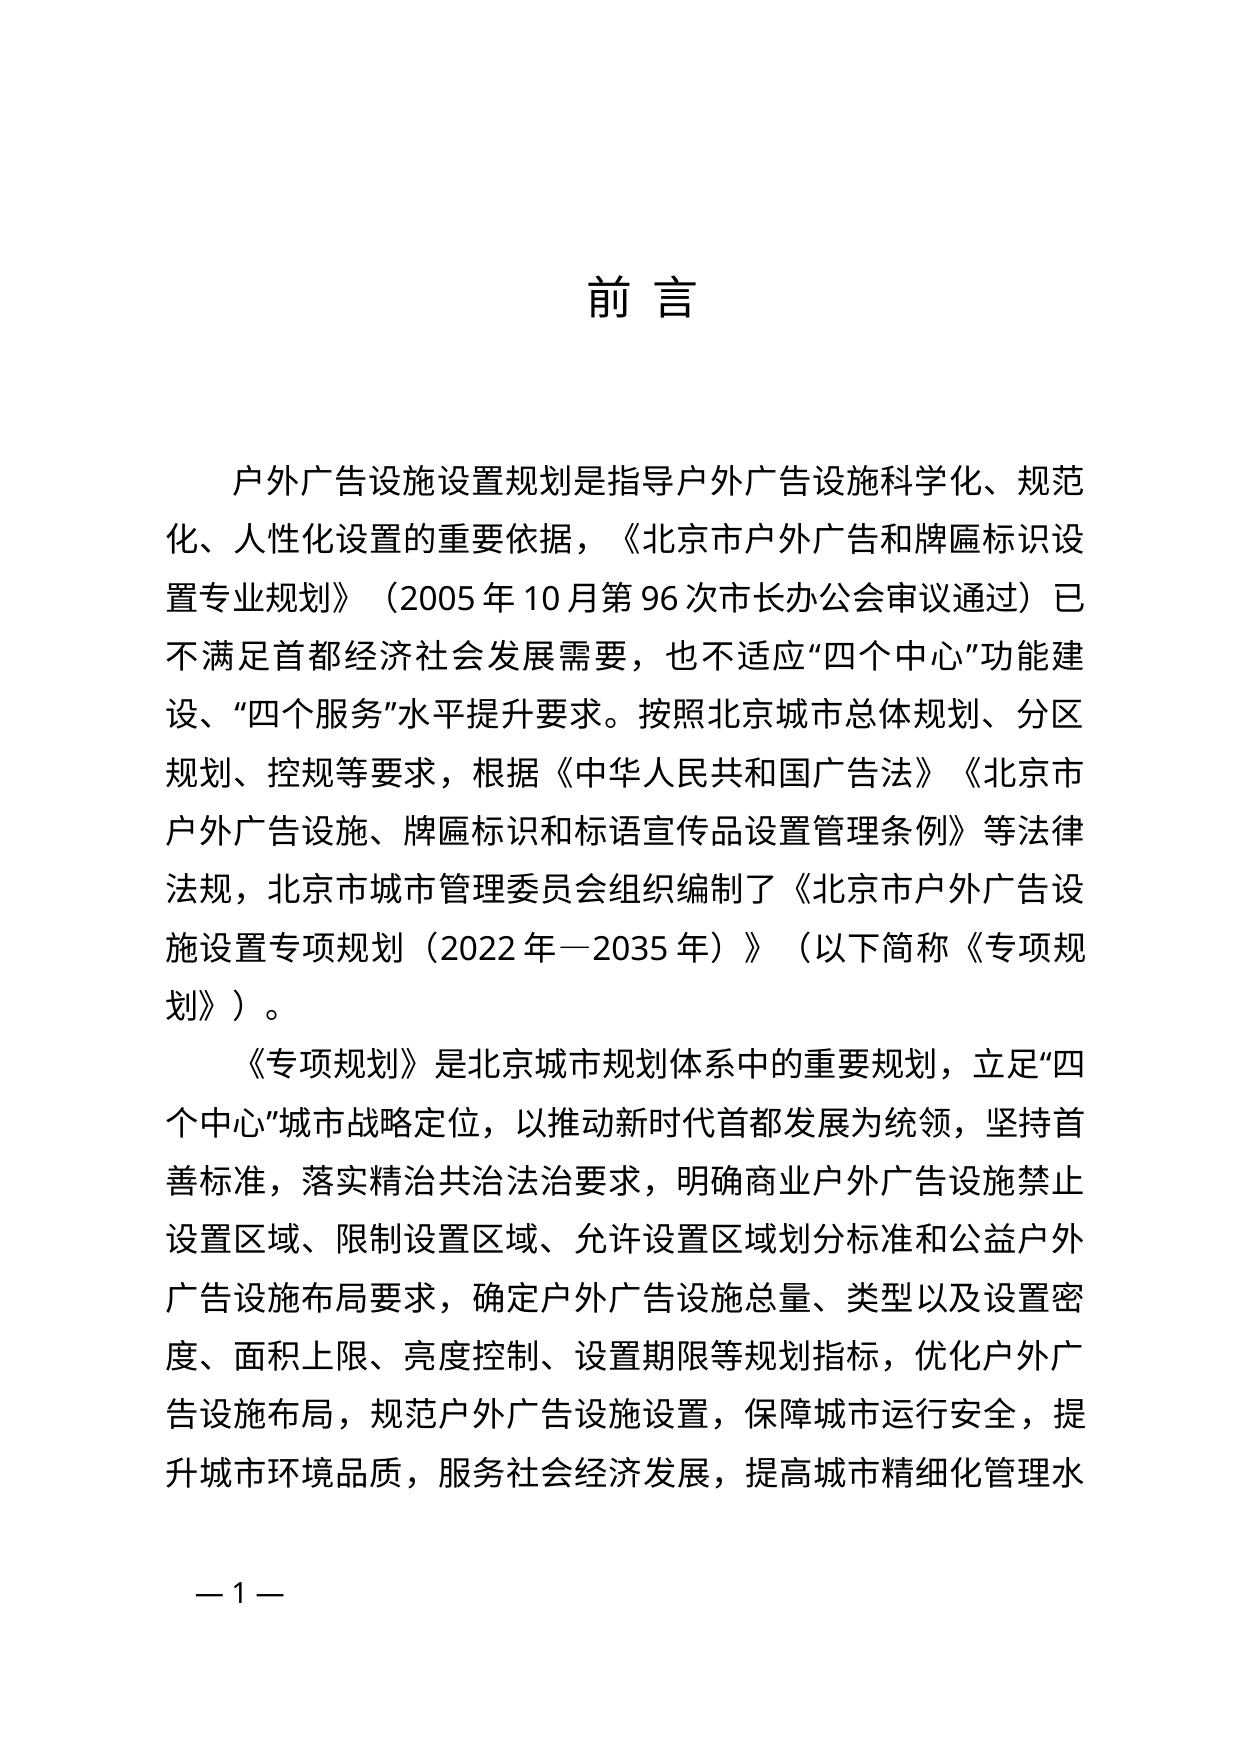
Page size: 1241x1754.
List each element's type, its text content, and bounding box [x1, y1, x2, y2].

text 前 言 [165, 245, 1087, 343]
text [165, 1030, 1087, 1497]
text 户外广告设施设置规划是指导户外广告设施科学化、规范化、人性化设置的重要依据，《北京市户外广告和牌匾标识设置专业规划》（2005年10月第96次市长办公会审议通过）已不满足首都经济社会发展需要，也不适应“四个中心”功能建设、“四个服务”水平提升要求。按照北京城市总体规划、分区规划、控规等要求，根据《中华人民共和国广告法》《北京市户外广告设施、牌匾标识和标语宣传品设置管理条例》等法律法规，北京市城市管理委员会组织编制了《北京市户外广告设施设置专项规划（2022年—2035年）》（以下简称《专项规划》）。 [165, 447, 1087, 1030]
